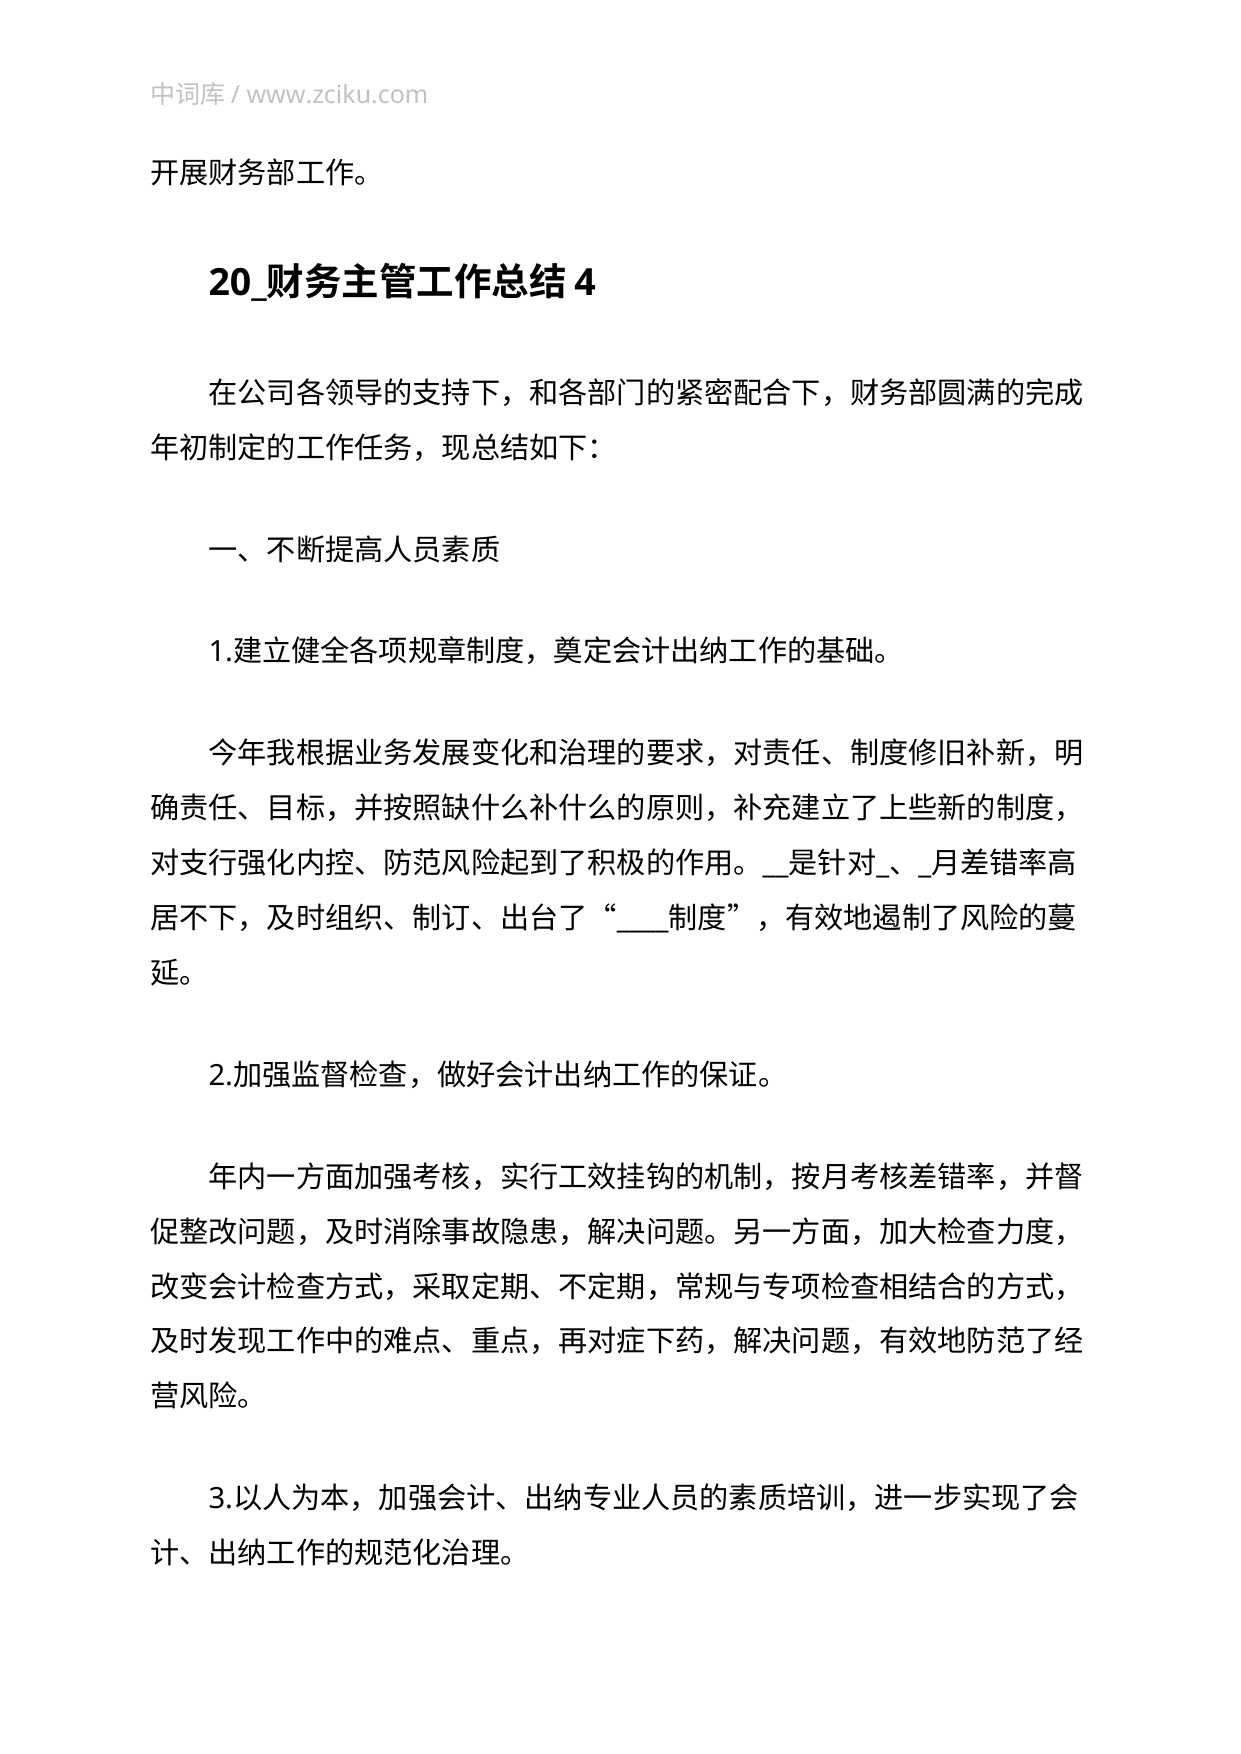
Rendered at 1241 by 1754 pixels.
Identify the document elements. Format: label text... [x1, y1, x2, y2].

text 20_财务主管工作总结4 [150, 252, 1090, 306]
text 2.加强监督检查，做好会计出纳工作的保证。 [150, 1051, 1090, 1094]
text 年内一方面加强考核，实行工效挂钩的机制，按月考核差错率，并督促整改问题，及时消除事故隐患，解决问题。另一方面，加大检查力度，改变会计检查方式，采取定期、不定期，常规与专项检查相结合的方式，及时发现工作中的难点、重点，再对症下药，解决问题，有效地防范了经营风险。 [150, 1153, 1090, 1415]
text 今年我根据业务发展变化和治理的要求，对责任、制度修旧补新，明确责任、目标，并按照缺什么补什么的原则，补充建立了上些新的制度，对支行强化内控、防范风险起到了积极的作用。__是针对_、_月差错率高居不下，及时组织、制订、出台了“____制度”，有效地遏制了风险的蔓延。 [150, 730, 1090, 992]
text 在公司各领导的支持下，和各部门的紧密配合下，财务部圆满的完成年初制定的工作任务，现总结如下： [150, 369, 1090, 467]
text 3.以人为本，加强会计、出纳专业人员的素质培训，进一步实现了会计、出纳工作的规范化治理。 [150, 1475, 1090, 1572]
text 1.建立健全各项规章制度，奠定会计出纳工作的基础。 [150, 628, 1090, 670]
text 一、不断提高人员素质 [150, 526, 1090, 568]
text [150, 150, 1090, 192]
